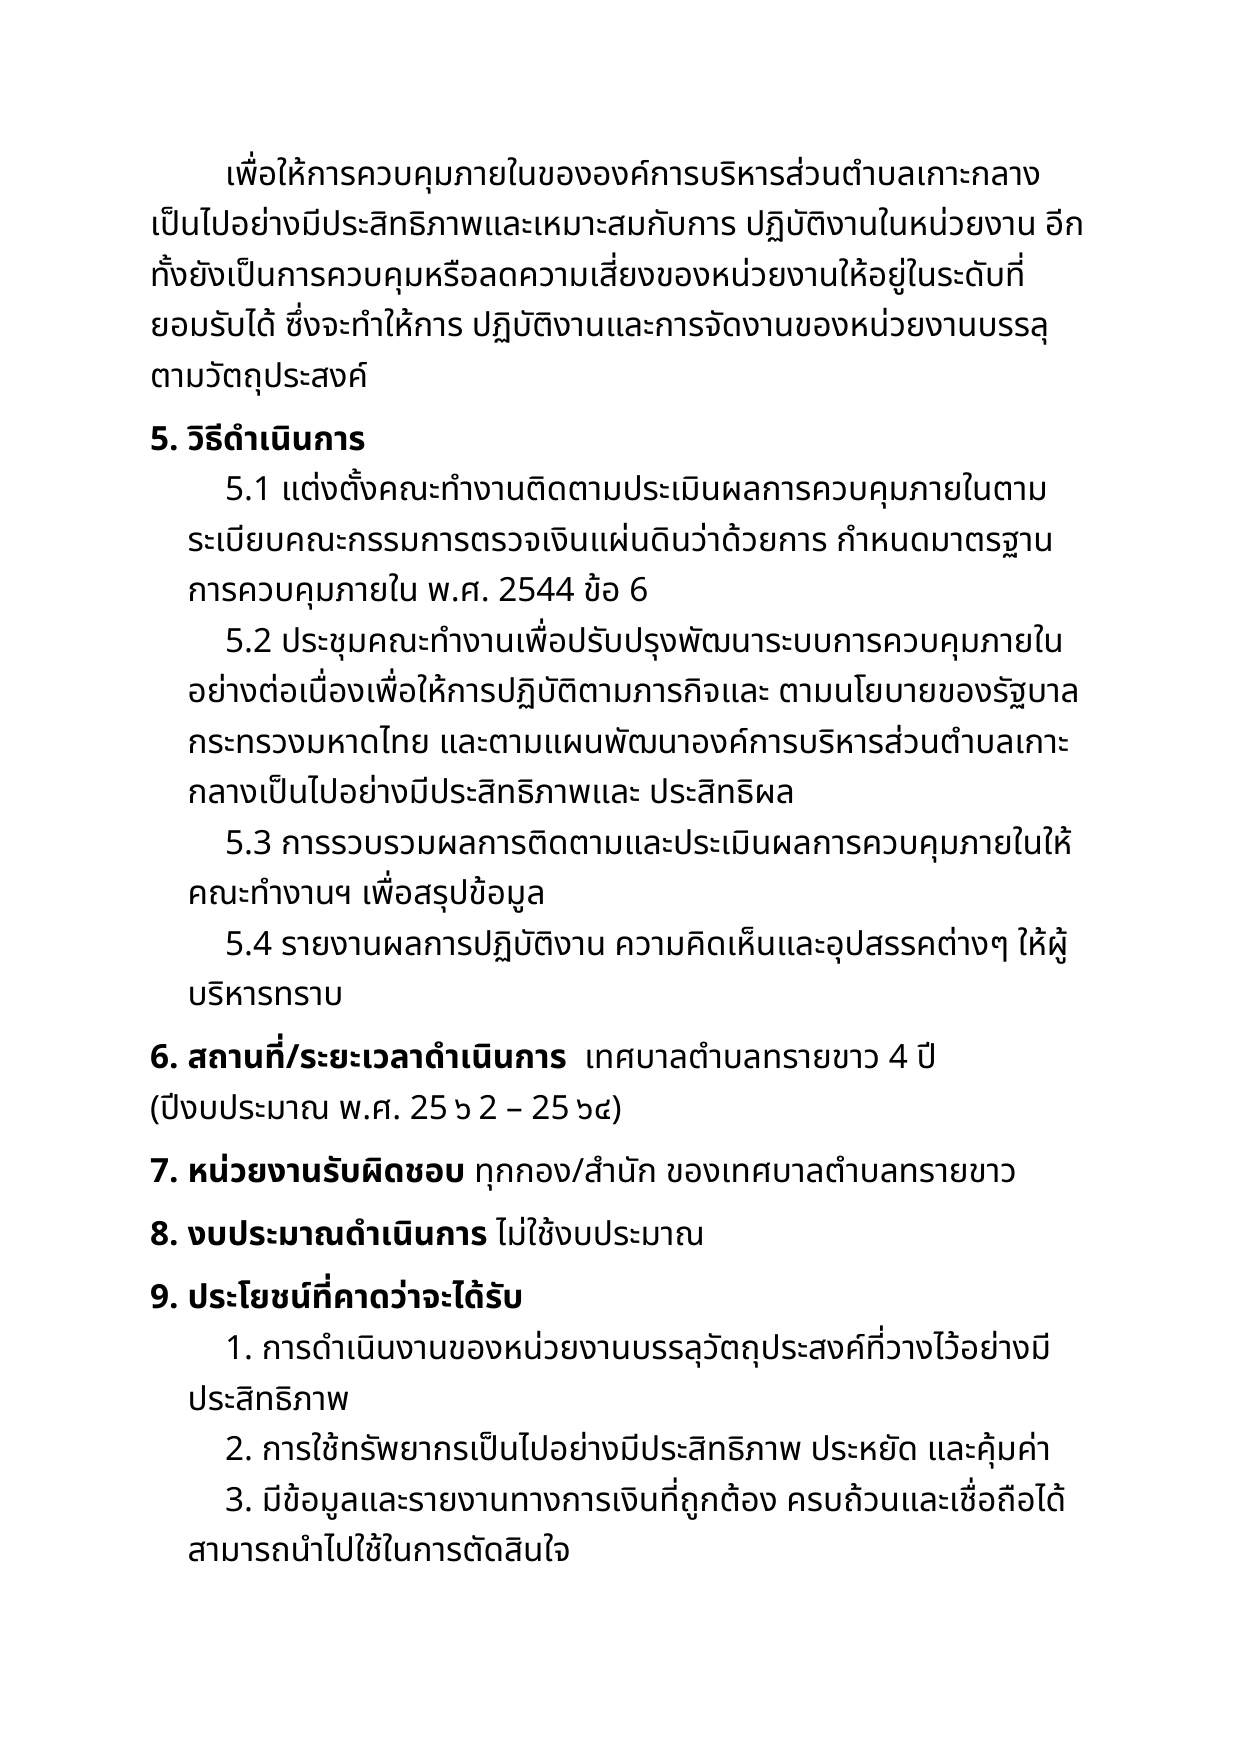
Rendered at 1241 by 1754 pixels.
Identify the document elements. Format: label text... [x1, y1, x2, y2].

text 7. หน่วยงานรับผิดชอบ ทุกกอง/สํานัก ของเทศบาลตำบลทรายขาว [150, 1147, 1090, 1198]
text 5.3 การรวบรวมผลการติดตามและประเมินผลการควบคุมภายในให้คณะทํางานฯ เพื่อสรุปข้อมูล [187, 819, 1090, 920]
text 9. ประโยชน์ที่คาดว่าจะได้รับ [150, 1273, 1090, 1324]
text 5. วิธีดําเนินการ [150, 414, 1090, 465]
text 3. มีข้อมูลและรายงานทางการเงินที่ถูกต้อง ครบถ้วนและเชื่อถือได้ สามารถนําไปใช้ในการตัดสินใจ [187, 1476, 1090, 1577]
text 5.1 แต่งตั้งคณะทํางานติดตามประเมินผลการควบคุมภายในตามระเบียบคณะกรรมการตรวจเงินแผ่นดินว่าด้วยการ กําหนดมาตรฐานการควบคุมภายใน พ.ศ. 2544 ข้อ 6 [187, 465, 1090, 617]
text เพื่อให้การควบคุมภายในขององค์การบริหารส่วนตำบลเกาะกลาง เป็นไปอย่างมีประสิทธิภาพและเหมาะสมกับการ ปฏิบัติงานในหน่วยงาน อีกทั้งยังเป็นการควบคุมหรือลดความเสี่ยงของหน่วยงานให้อยู่ในระดับที่ยอมรับได้ ซึ่งจะทําให้การ ปฏิบัติงานและการจัดงานของหน่วยงานบรรลุตามวัตถุประสงค์ [150, 150, 1090, 402]
text 5.2 ประชุมคณะทํางานเพื่อปรับปรุงพัฒนาระบบการควบคุมภายในอย่างต่อเนื่องเพื่อให้การปฏิบัติตามภารกิจและ ตามนโยบายของรัฐบาล กระทรวงมหาดไทย และตามแผนพัฒนาองค์การบริหารส่วนตำบลเกาะกลางเป็นไปอย่างมีประสิทธิภาพและ ประสิทธิผล [187, 617, 1090, 819]
text 1. การดําเนินงานของหน่วยงานบรรลุวัตถุประสงค์ที่วางไว้อย่างมีประสิทธิภาพ [187, 1324, 1090, 1425]
text 2. การใช้ทรัพยากรเป็นไปอย่างมีประสิทธิภาพ ประหยัด และคุ้มค่า [187, 1425, 1090, 1476]
text 6. สถานที่/ระยะเวลาดําเนินการ เทศบาลตำบลทรายขาว 4 ปี (ปีงบประมาณ พ.ศ. 25๖2 – 25๖๔) [150, 1033, 1090, 1134]
text 5.4 รายงานผลการปฏิบัติงาน ความคิดเห็นและอุปสรรคต่างๆ ให้ผู้บริหารทราบ [187, 920, 1090, 1021]
text 8. งบประมาณดําเนินการ ไม่ใช้งบประมาณ [150, 1210, 1090, 1261]
